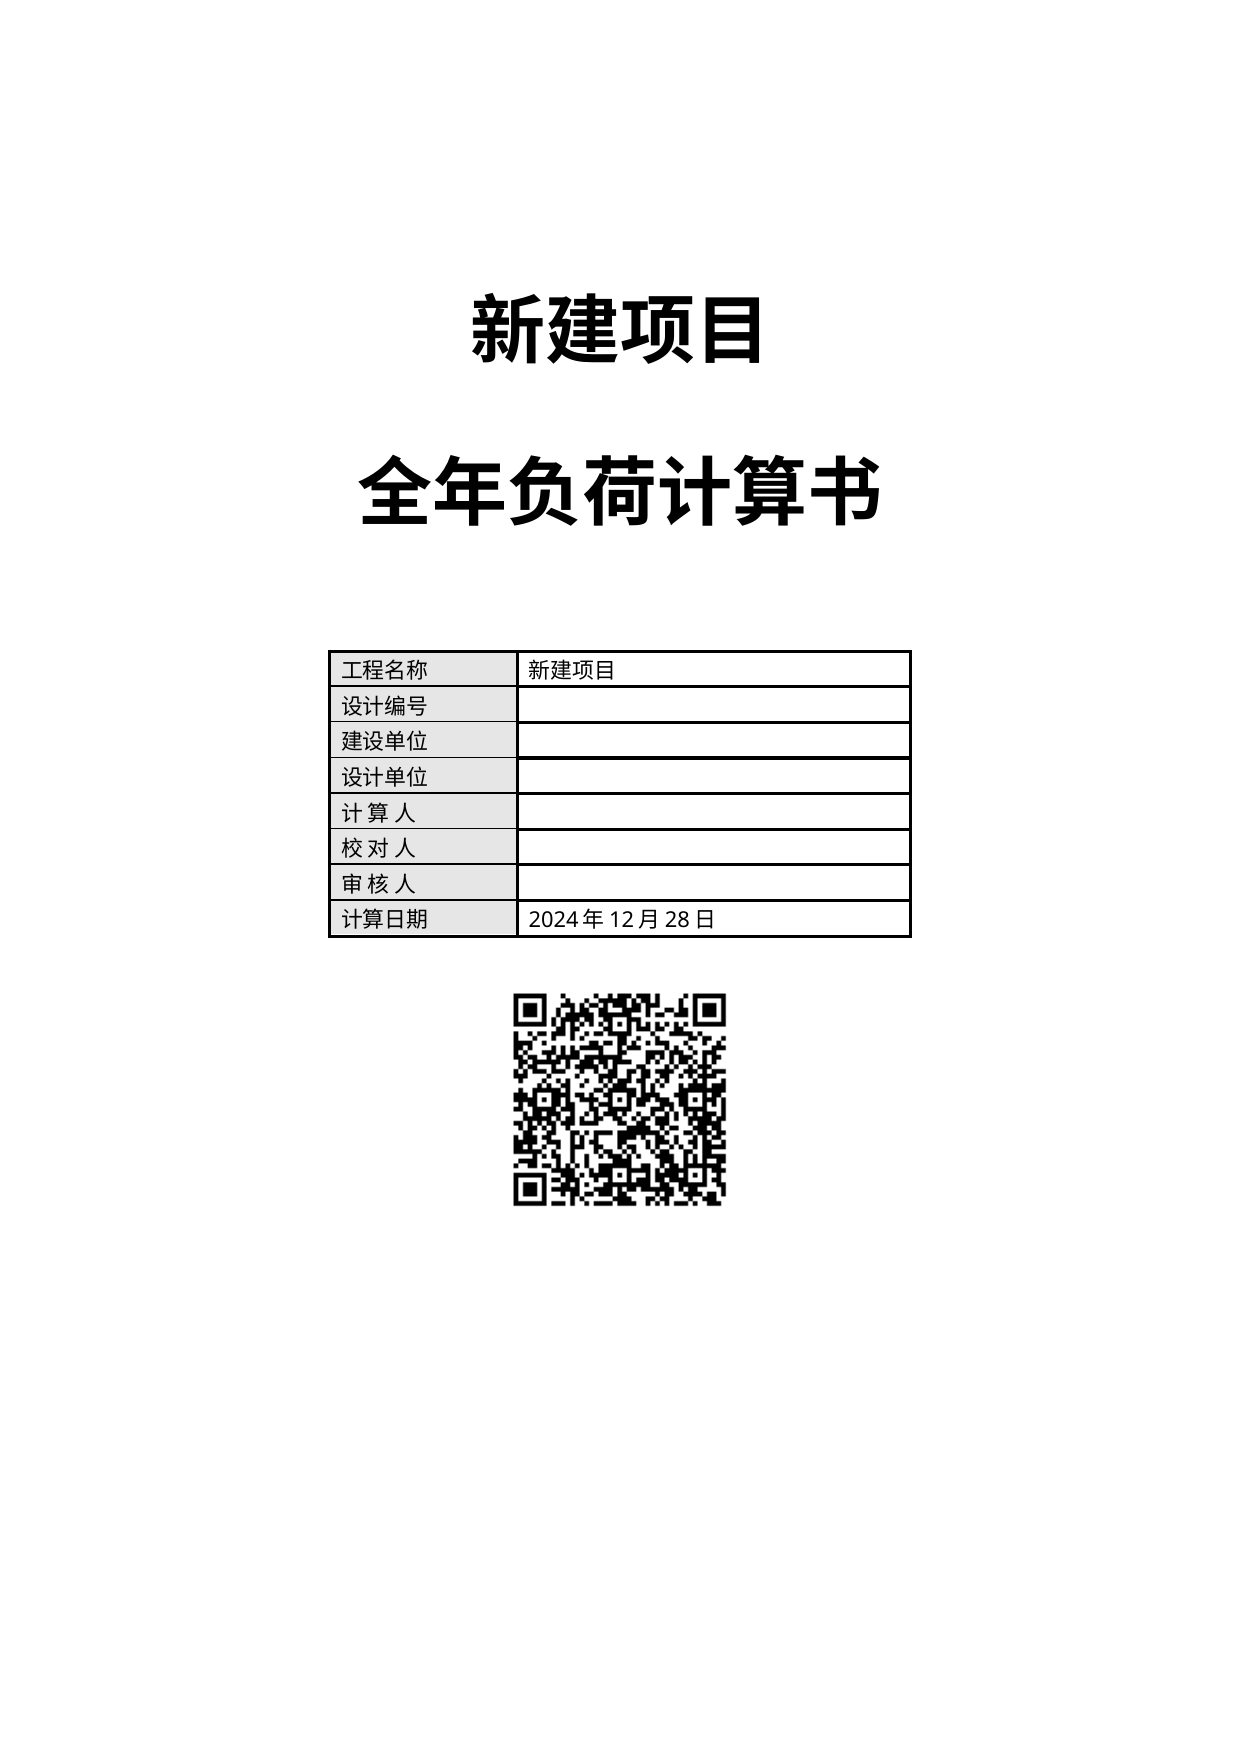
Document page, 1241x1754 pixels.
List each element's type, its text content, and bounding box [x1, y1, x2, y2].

table_cell 计 算 人 [331, 794, 516, 828]
table_cell 校 对 人 [331, 829, 516, 863]
table_cell 审 核 人 [331, 865, 516, 899]
table_cell [519, 831, 909, 863]
table_header 工程名称 [331, 653, 516, 685]
table_cell 设计单位 [331, 758, 516, 792]
table_cell [519, 866, 909, 899]
table_cell [519, 795, 909, 828]
table_cell 建设单位 [331, 722, 516, 756]
text 全年负荷计算书 [148, 422, 1092, 552]
text 新建项目 [148, 259, 1092, 389]
picture [496, 975, 745, 1225]
table_cell [519, 724, 909, 756]
table_cell 计算日期 [331, 901, 516, 934]
table_cell 设计编号 [331, 687, 516, 721]
table_header 新建项目 [519, 653, 909, 685]
table_cell [519, 688, 909, 721]
table_cell 2024年12月28日 [519, 902, 909, 934]
table_cell [519, 760, 909, 792]
